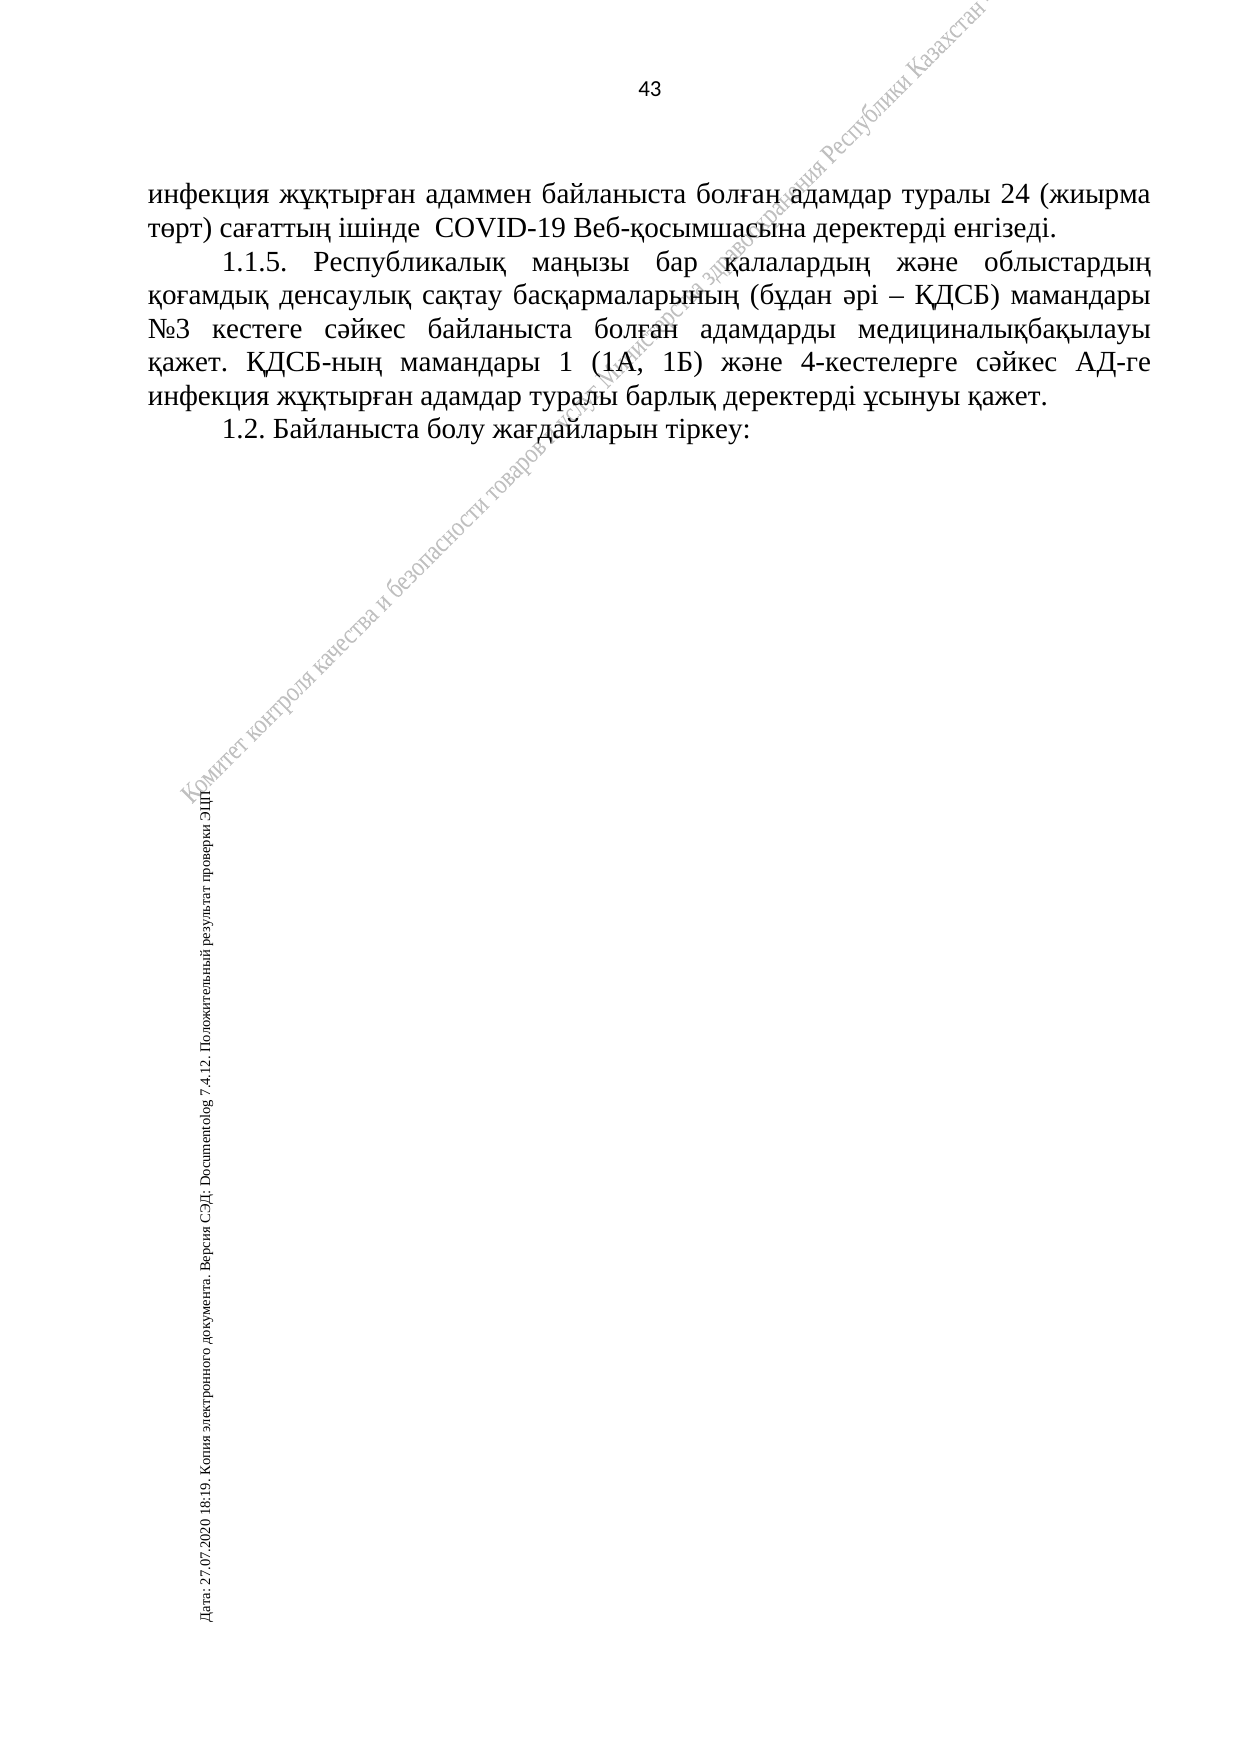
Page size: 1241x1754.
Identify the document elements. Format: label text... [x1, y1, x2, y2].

text 1.1.5. Республикалық маңызы бар қалалардың және облыстардың қоғамдық денсаулық сақтау басқармаларының (бұдан әрі – ҚДСБ) мамандары №3 кестеге сәйкес байланыста болған адамдарды медициналықбақылауы қажет. ҚДСБ-ның мамандары 1 (1А, 1Б) және 4-кестелерге сәйкес АД-ге инфекция жұқтырған адамдар туралы барлық деректерді ұсынуы қажет. [148, 244, 1152, 411]
text 1.1.4. Қазақстан Республикасы Денсаулық сақтау министрлігінің Тауарлар мен көрсетілетін қызметтердің сапасы мен қауіпсіздігін бақылау комитетінің аумақтық тауарлар мен көрсетілетін қызметтердің сапасы мен қауіпсіздігін бақылау департаменттерінің (бұдан әрі – АД) мамандары өңірдегі COVID-19 бойынша эпидемиологиялық жағдайға мониторинг жүргізеді, атап айтқанда: 1 (1А, 1Б), 2, 4-кестелерге сәйкес деректер жиынтығын жүргізеді, сондай-ақ инфекция жұқтырған адамдар туралы 12 (он екі) сағаттың ішінде, инфекция жұқтырған адаммен байланыста болған адамдар туралы 24 (жиырма төрт) сағаттың ішінде COVID-19 Веб-қосымшасына деректерді енгізеді. [148, 177, 1152, 244]
text 1.2. Байланыста болу жағдайларын тіркеу: [148, 411, 1152, 445]
